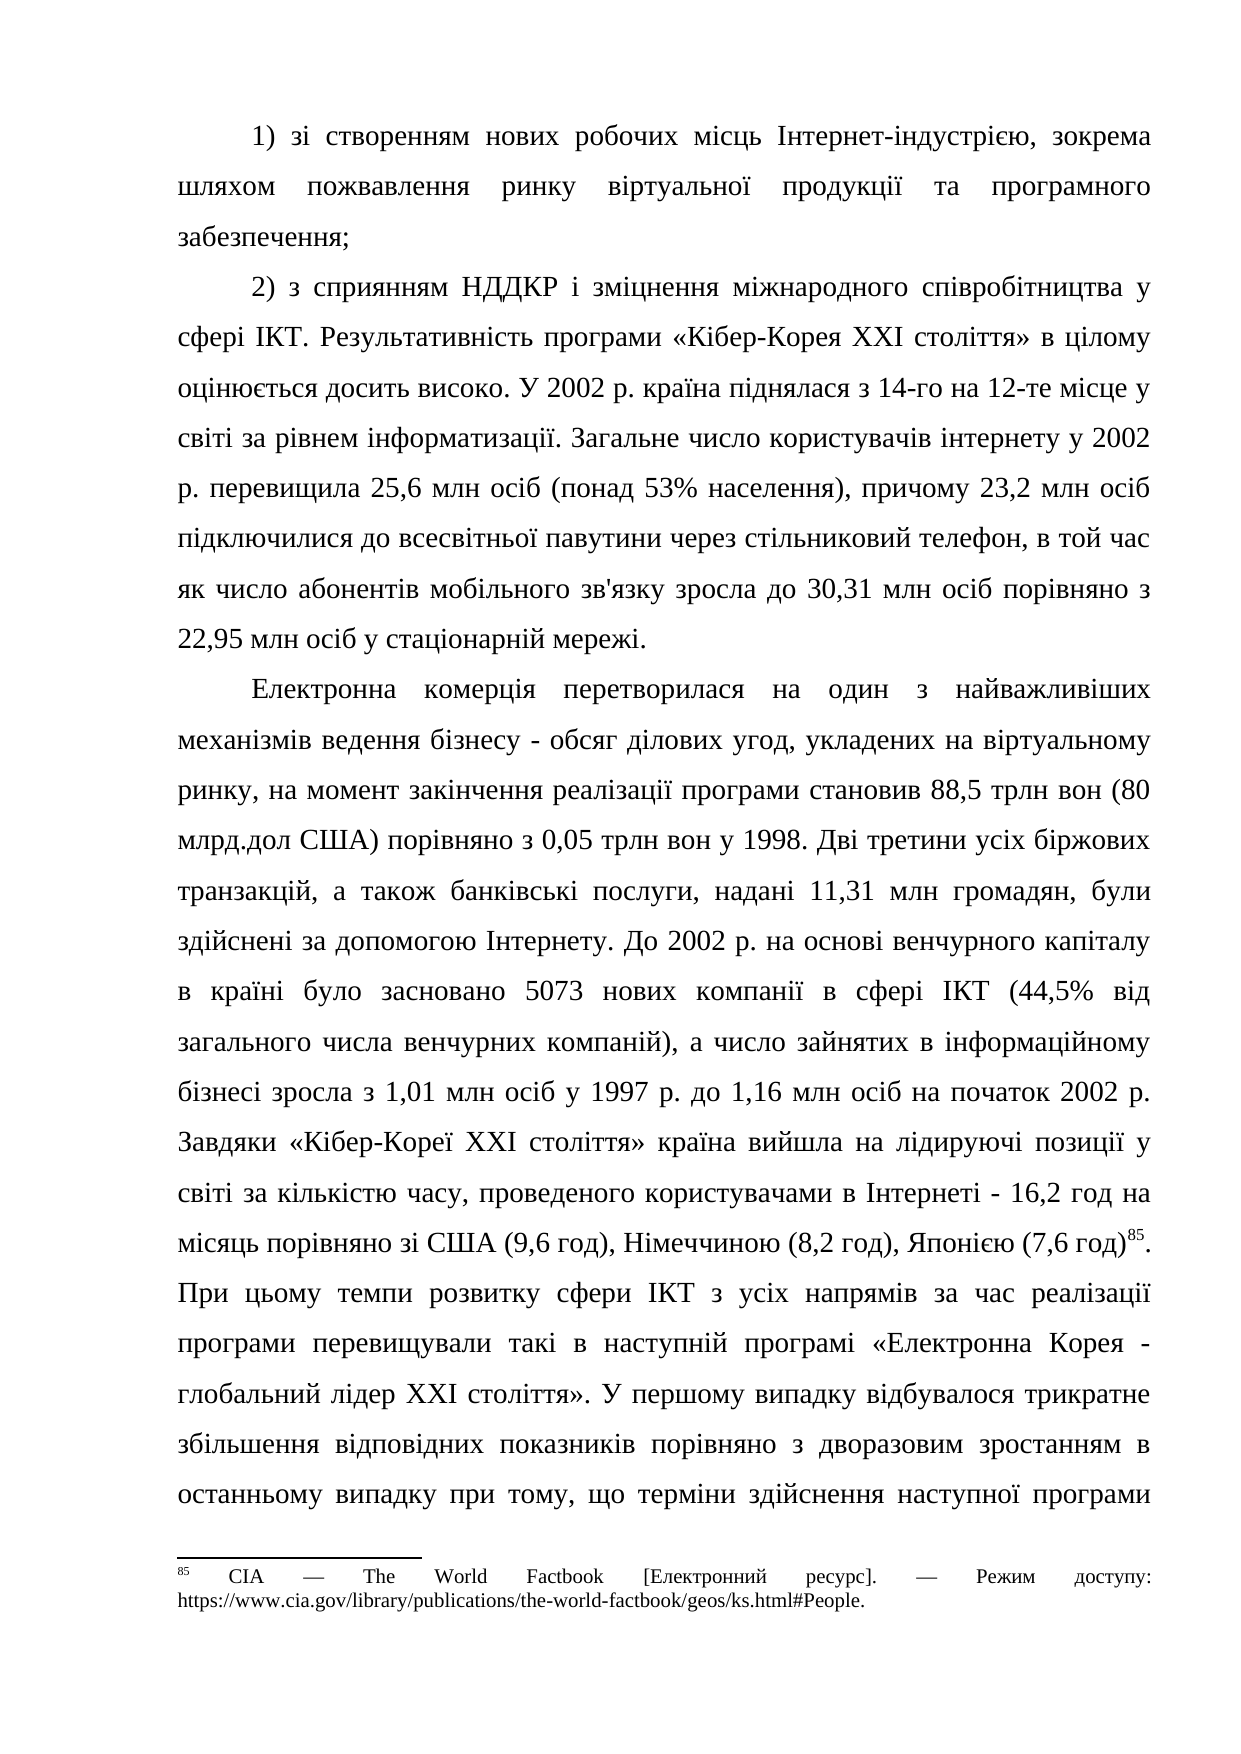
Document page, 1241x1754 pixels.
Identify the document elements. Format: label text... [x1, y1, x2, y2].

text 1) зі створенням нових робочих місць Інтернет-індустрією, зокрема шляхом пожвавлення ринку віртуальної продукції та програмного забезпечення; [177, 118, 1152, 252]
text 2) з сприянням НДДКР і зміцнення міжнародного співробітництва у сфері ІКТ. Результативність програми «Кібер-Корея ХХI століття» в цілому оцінюється досить високо. У 2002 р. країна піднялася з 14-го на 12-те місце у світі за рівнем інформатизації. Загальне число користувачів інтернету у 2002 р. перевищила 25,6 млн осіб (понад 53% населення), причому 23,2 млн осіб підключилися до всесвітньої павутини через стільниковий телефон, в той час як число абонентів мобільного зв'язку зросла до 30,31 млн осіб порівняно з 22,95 млн осіб у стаціонарній мережі. [177, 269, 1152, 655]
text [177, 672, 1152, 1510]
